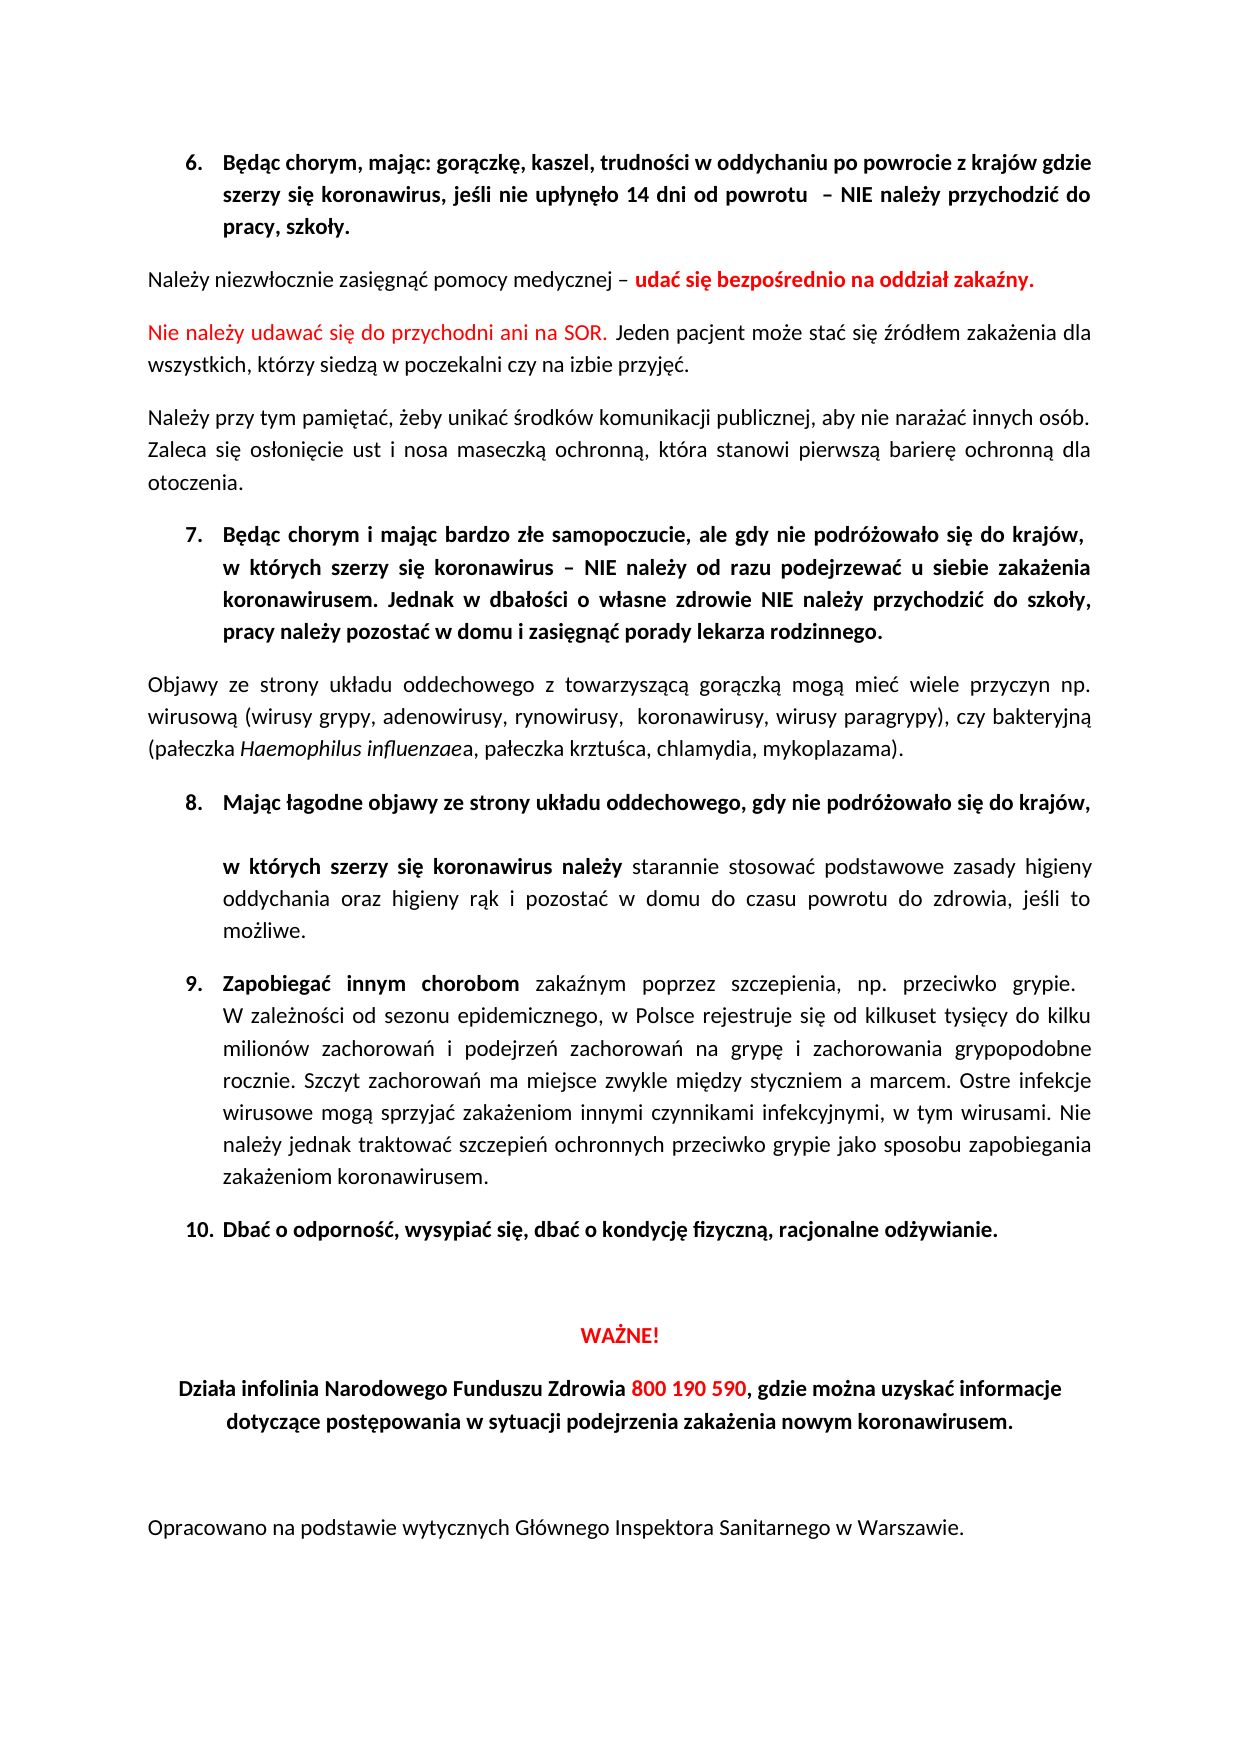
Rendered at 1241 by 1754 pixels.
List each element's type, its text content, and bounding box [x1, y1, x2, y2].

list Dbać o odporność, wysypiać się, dbać o kondycję fizyczną, racjonalne odżywianie. [185, 1216, 1093, 1243]
text WAŻNE! [148, 1322, 1093, 1349]
list Mając łagodne objawy ze strony układu oddechowego, gdy nie podróżowało się do krajów, w których szerzy się koronawirus należy starannie stosować podstawowe zasady higieny oddychania oraz higieny rąk i pozostać w domu do czasu powrotu do zdrowia, jeśli to możliwe. [185, 788, 1093, 944]
text Należy przy tym pamiętać, żeby unikać środków komunikacji publicznej, aby nie narażać innych osób. Zaleca się osłonięcie ust i nosa maseczką ochronną, która stanowi pierwszą barierę ochronną dla otoczenia. [148, 403, 1093, 496]
text Nie należy udawać się do przychodni ani na SOR. Jeden pacjent może stać się źródłem zakażenia dla wszystkich, którzy siedzą w poczekalni czy na izbie przyjęć. [148, 318, 1093, 378]
list Będąc chorym i mając bardzo złe samopoczucie, ale gdy nie podróżowało się do krajów, w których szerzy się koronawirus – NIE należy od razu podejrzewać u siebie zakażenia koronawirusem. Jednak w dbałości o własne zdrowie NIE należy przychodzić do szkoły, pracy należy pozostać w domu i zasięgnąć porady lekarza rodzinnego. [185, 521, 1093, 645]
text Działa infolinia Narodowego Funduszu Zdrowia 800 190 590, gdzie można uzyskać informacje dotyczące postępowania w sytuacji podejrzenia zakażenia nowym koronawirusem. [148, 1374, 1093, 1435]
list Będąc chorym, mając: gorączkę, kaszel, trudności w oddychaniu po powrocie z krajów gdzie szerzy się koronawirus, jeśli nie upłynęło 14 dni od powrotu – NIE należy przychodzić do pracy, szkoły. [185, 148, 1093, 240]
list Zapobiegać innym chorobom zakaźnym poprzez szczepienia, np. przeciwko grypie. W zależności od sezonu epidemicznego, w Polsce rejestruje się od kilkuset tysięcy do kilku milionów zachorowań i podejrzeń zachorowań na grypę i zachorowania grypopodobne rocznie. Szczyt zachorowań ma miejsce zwykle między styczniem a marcem. Ostre infekcje wirusowe mogą sprzyjać zakażeniom innymi czynnikami infekcyjnymi, w tym wirusami. Nie należy jednak traktować szczepień ochronnych przeciwko grypie jako sposobu zapobiegania zakażeniom koronawirusem. [185, 969, 1093, 1191]
text Należy niezwłocznie zasięgnąć pomocy medycznej – udać się bezpośrednio na oddział zakaźny. [148, 265, 1093, 293]
text Objawy ze strony układu oddechowego z towarzyszącą gorączką mogą mieć wiele przyczyn np. wirusową (wirusy grypy, adenowirusy, rynowirusy, koronawirusy, wirusy paragrypy), czy bakteryjną (pałeczka Haemophilus influenzaea, pałeczka krztuśca, chlamydia, mykoplazama). [148, 670, 1093, 763]
text Opracowano na podstawie wytycznych Głównego Inspektora Sanitarnego w Warszawie. [148, 1513, 1093, 1541]
